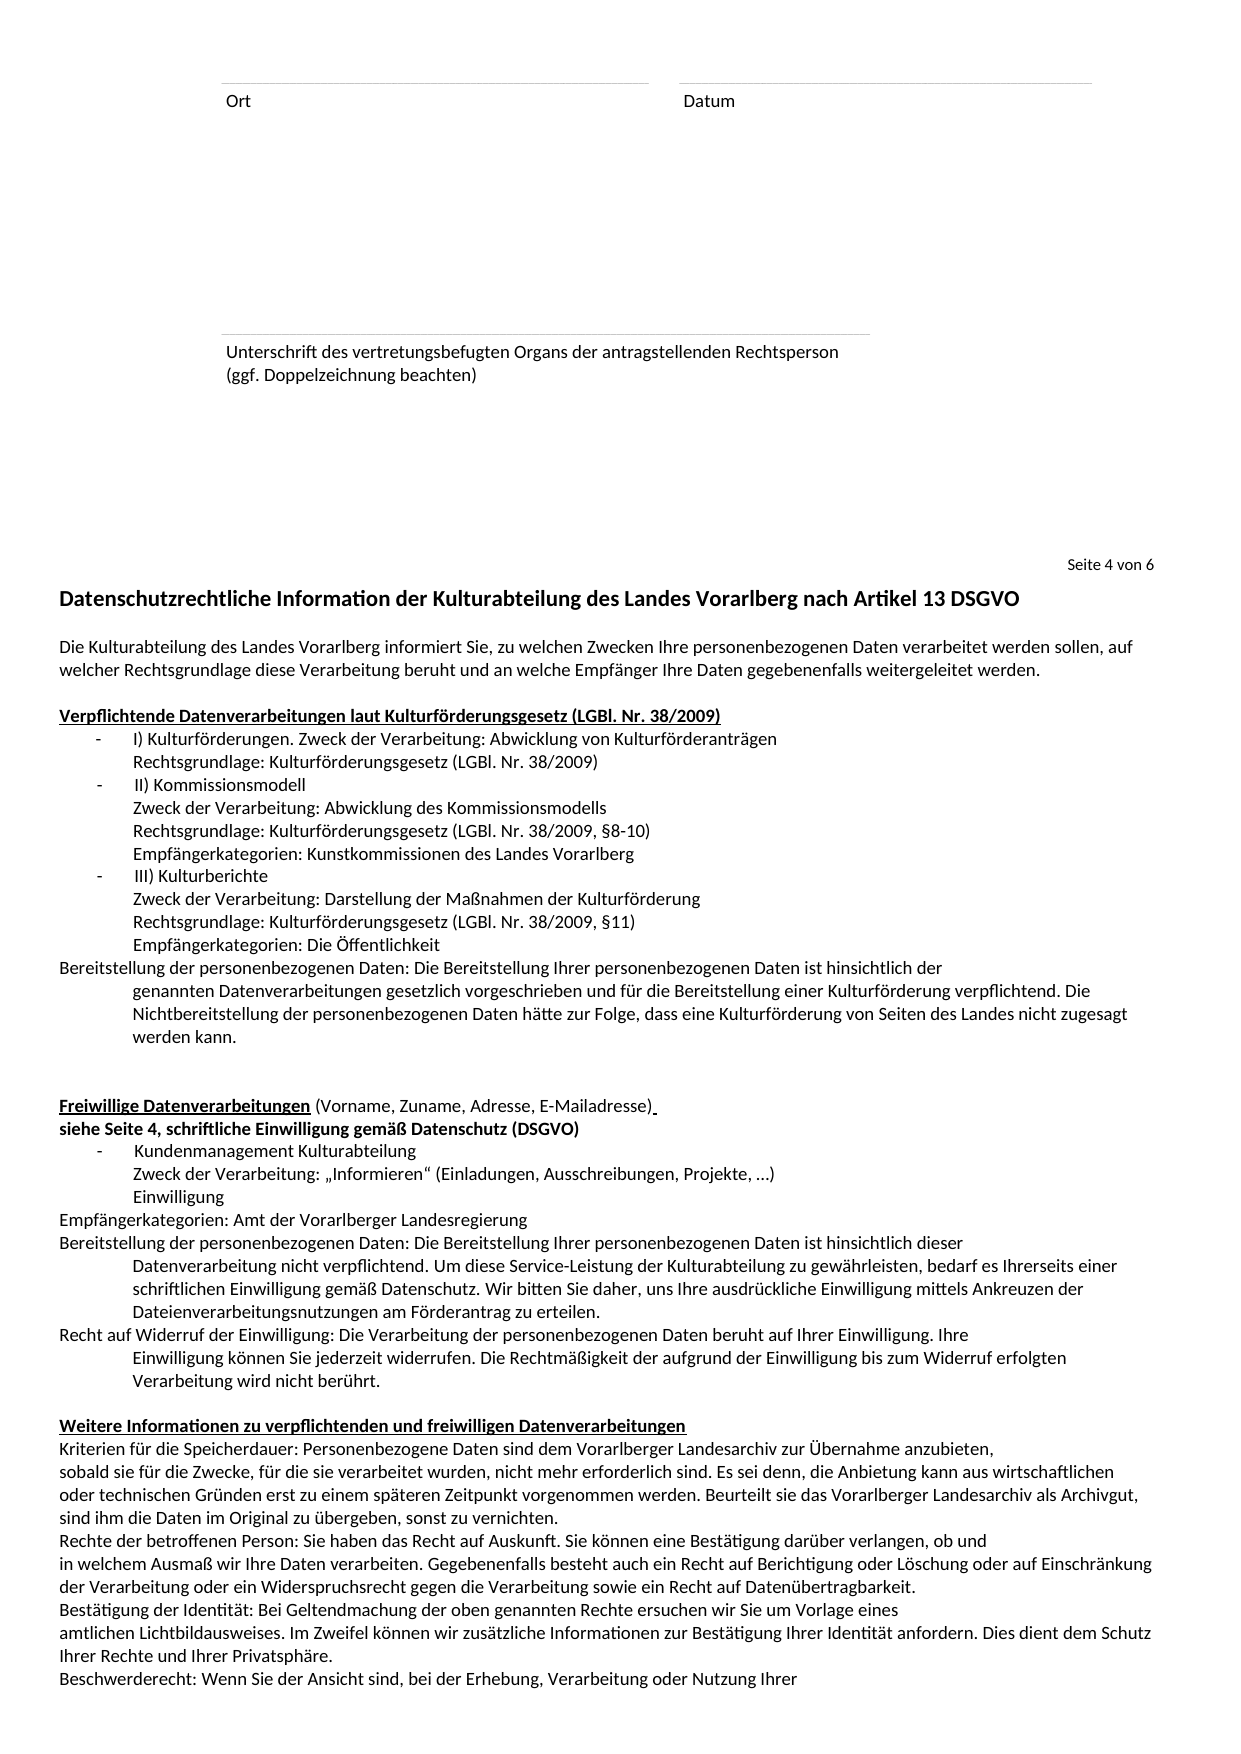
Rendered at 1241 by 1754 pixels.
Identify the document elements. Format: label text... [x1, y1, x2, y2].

text Empfängerkategorien: Die Öffentlichkeit [59, 933, 1154, 956]
text Bereitstellung der personenbezogenen Daten: Die Bereitstellung Ihrer personenbezogenen Daten ist hinsichtlich der [59, 956, 1154, 979]
text Ort Datum [59, 89, 1154, 112]
list III) Kulturberichte [97, 864, 1154, 887]
text Recht auf Widerruf der Einwilligung: Die Verarbeitung der personenbezogenen Daten beruht auf Ihrer Einwilligung. Ihre [59, 1323, 1154, 1346]
text Freiwillige Datenverarbeitungen (Vorname, Zuname, Adresse, E-Mailadresse) [59, 1094, 1154, 1117]
text sobald sie für die Zwecke, für die sie verarbeitet wurden, nicht mehr erforderlich sind. Es sei denn, die Anbietung kann aus wirtschaftlichen oder technischen Gründen erst zu einem späteren Zeitpunkt vorgenommen werden. Beurteilt sie das Vorarlberger Landesarchiv als Archivgut, sind ihm die Daten im Original zu übergeben, sonst zu vernichten. [59, 1460, 1154, 1529]
text Empfängerkategorien: Kunstkommissionen des Landes Vorarlberg [59, 842, 1154, 864]
text Bestätigung der Identität: Bei Geltendmachung der oben genannten Rechte ersuchen wir Sie um Vorlage eines [59, 1598, 1154, 1621]
text Zweck der Verarbeitung: „Informieren“ (Einladungen, Ausschreibungen, Projekte, …) [59, 1162, 1154, 1185]
text Kriterien für die Speicherdauer: Personenbezogene Daten sind dem Vorarlberger Landesarchiv zur Übernahme anzubieten, [59, 1437, 1154, 1460]
text Zweck der Verarbeitung: Abwicklung des Kommissionsmodells [59, 796, 1154, 819]
text Rechtsgrundlage: Kulturförderungsgesetz (LGBl. Nr. 38/2009) [133, 750, 1154, 773]
text Seite 4 von 6 [59, 554, 1154, 574]
text Beschwerderecht: Wenn Sie der Ansicht sind, bei der Erhebung, Verarbeitung oder Nutzung Ihrer [59, 1667, 1154, 1689]
text Die Kulturabteilung des Landes Vorarlberg informiert Sie, zu welchen Zwecken Ihre personenbezogenen Daten verarbeitet werden sollen, auf welcher Rechtsgrundlage diese Verarbeitung beruht und an welche Empfänger Ihre Daten gegebenenfalls weitergeleitet werden. [59, 635, 1154, 681]
list II) Kommissionsmodell [97, 773, 1154, 796]
text in welchem Ausmaß wir Ihre Daten verarbeiten. Gegebenenfalls besteht auch ein Recht auf Berichtigung oder Löschung oder auf Einschränkung der Verarbeitung oder ein Widerspruchsrecht gegen die Verarbeitung sowie ein Recht auf Datenübertragbarkeit. [59, 1552, 1154, 1598]
text Rechte der betroffenen Person: Sie haben das Recht auf Auskunft. Sie können eine Bestätigung darüber verlangen, ob und [59, 1529, 1154, 1552]
text Rechtsgrundlage: Kulturförderungsgesetz (LGBl. Nr. 38/2009, §11) [133, 910, 1154, 933]
text Weitere Informationen zu verpflichtenden und freiwilligen Datenverarbeitungen [59, 1414, 1154, 1437]
text Einwilligung [133, 1185, 1154, 1208]
text Rechtsgrundlage: Kulturförderungsgesetz (LGBl. Nr. 38/2009, §8-10) [133, 819, 1154, 842]
text genannten Datenverarbeitungen gesetzlich vorgeschrieben und für die Bereitstellung einer Kulturförderung verpflichtend. Die Nichtbereitstellung der personenbezogenen Daten hätte zur Folge, dass eine Kulturförderung von Seiten des Landes nicht zugesagt werden kann. [132, 979, 1154, 1048]
text Unterschrift des vertretungsbefugten Organs der antragstellenden Rechtsperson [59, 340, 1154, 363]
text Empfängerkategorien: Amt der Vorarlberger Landesregierung [59, 1208, 1154, 1231]
text Einwilligung können Sie jederzeit widerrufen. Die Rechtmäßigkeit der aufgrund der Einwilligung bis zum Widerruf erfolgten Verarbeitung wird nicht berührt. [132, 1346, 1154, 1392]
text siehe Seite 4, schriftliche Einwilligung gemäß Datenschutz (DSGVO) [59, 1117, 1154, 1139]
text Datenverarbeitung nicht verpflichtend. Um diese Service-Leistung der Kulturabteilung zu gewährleisten, bedarf es Ihrerseits einer schriftlichen Einwilligung gemäß Datenschutz. Wir bitten Sie daher, uns Ihre ausdrückliche Einwilligung mittels Ankreuzen der Dateienverarbeitungsnutzungen am Förderantrag zu erteilen. [132, 1254, 1154, 1323]
text Zweck der Verarbeitung: Darstellung der Maßnahmen der Kulturförderung [133, 887, 1154, 910]
text Verpflichtende Datenverarbeitungen laut Kulturförderungsgesetz (LGBl. Nr. 38/2009) [59, 704, 1154, 727]
list Kundenmanagement Kulturabteilung [97, 1139, 1154, 1162]
text Datenschutzrechtliche Information der Kulturabteilung des Landes Vorarlberg nach Artikel 13 DSGVO [59, 584, 1154, 612]
list I) Kulturförderungen. Zweck der Verarbeitung: Abwicklung von Kulturförderanträgen [95, 727, 1154, 750]
text amtlichen Lichtbildausweises. Im Zweifel können wir zusätzliche Informationen zur Bestätigung Ihrer Identität anfordern. Dies dient dem Schutz Ihrer Rechte und Ihrer Privatsphäre. [59, 1621, 1154, 1667]
text Bereitstellung der personenbezogenen Daten: Die Bereitstellung Ihrer personenbezogenen Daten ist hinsichtlich dieser [59, 1231, 1154, 1254]
text (ggf. Doppelzeichnung beachten) [59, 363, 1154, 386]
